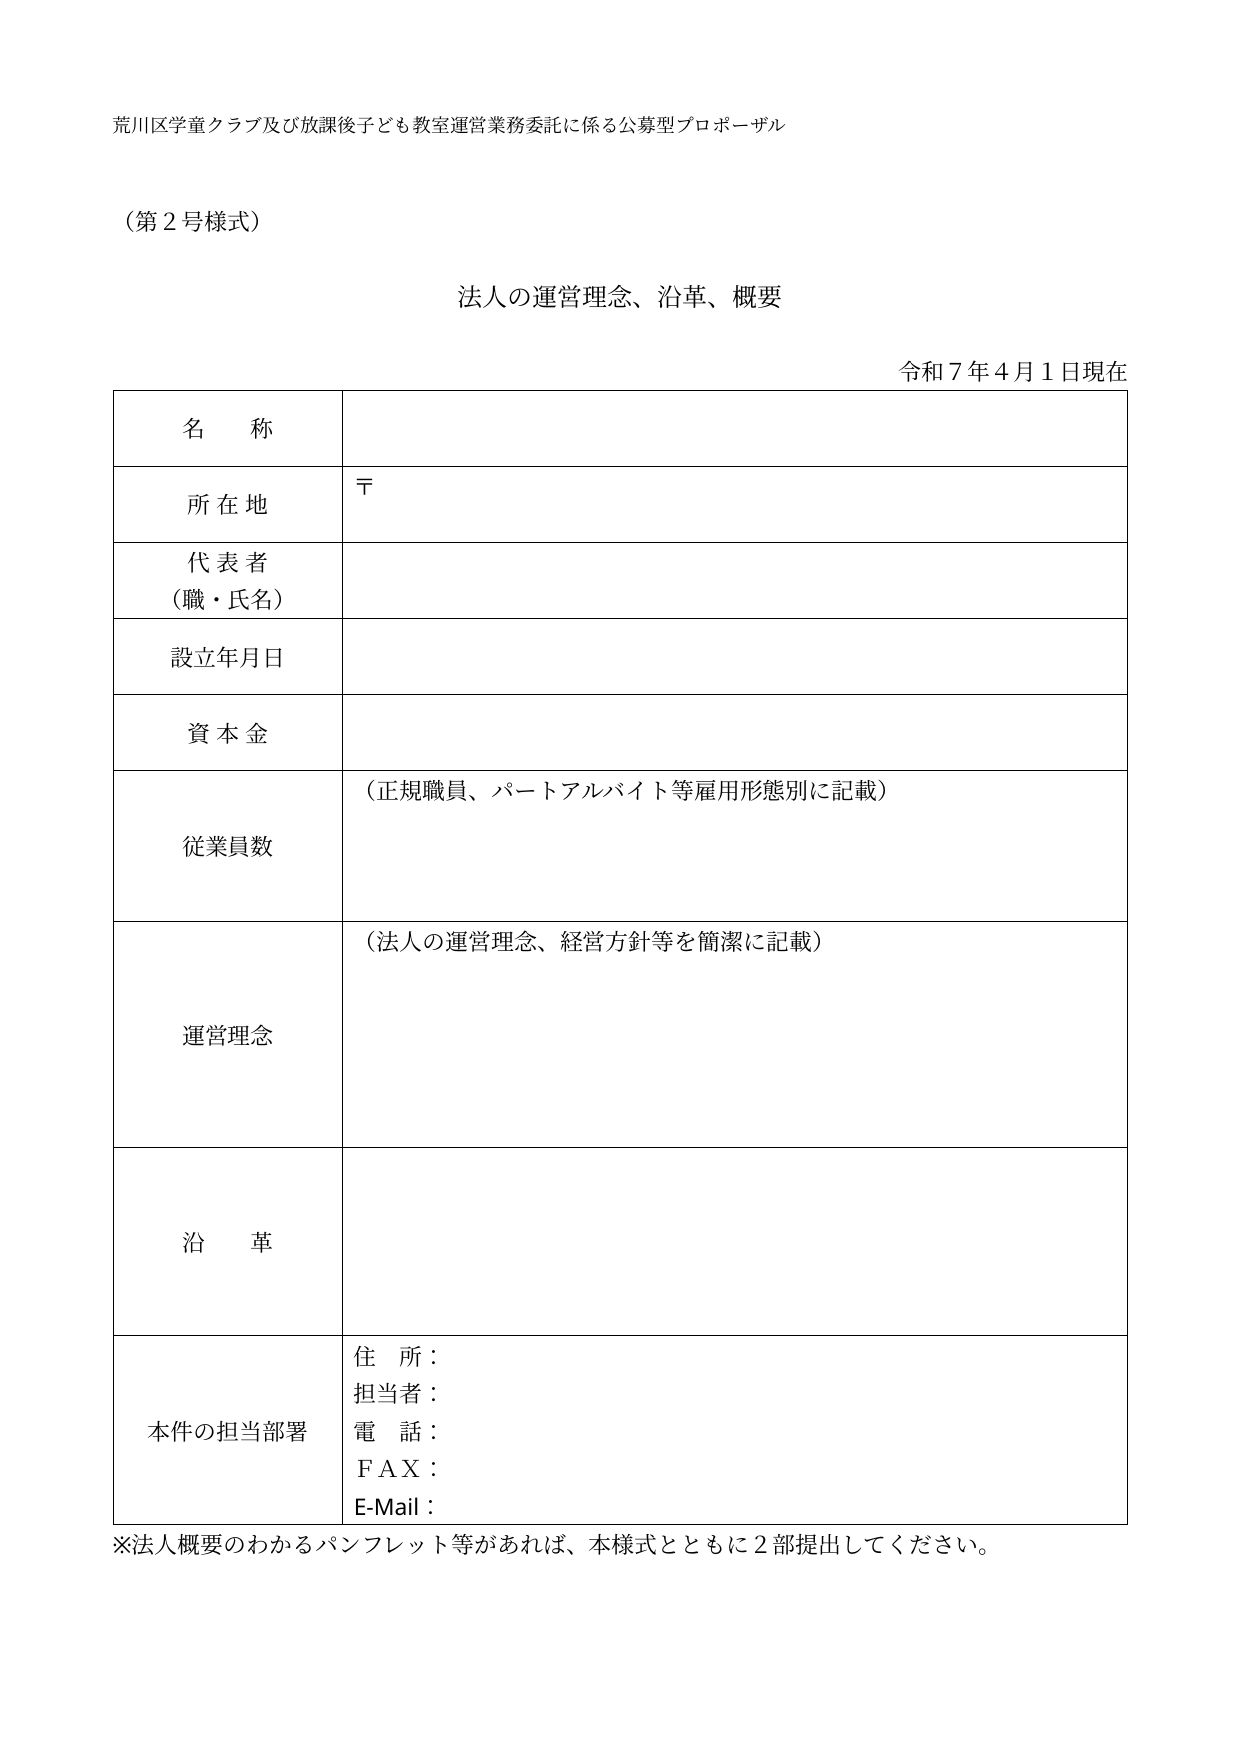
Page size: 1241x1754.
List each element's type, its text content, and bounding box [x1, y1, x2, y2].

table_cell [343, 619, 1127, 694]
table_header [343, 391, 1127, 466]
table_cell [343, 695, 1127, 770]
table_cell 代 表 者 （職・氏名） [114, 543, 342, 618]
table_cell 沿 革 [114, 1148, 342, 1335]
text （第２号様式） [112, 202, 1128, 239]
table_cell 資 本 金 [114, 695, 342, 770]
text 法人の運営理念、沿革、概要 [112, 277, 1128, 314]
table_cell [343, 543, 1127, 618]
table_cell （法人の運営理念、経営方針等を簡潔に記載） [343, 922, 1127, 1147]
table_cell 住 所： 担当者： 電 話： ＦＡＸ： E-Mail： [343, 1336, 1127, 1524]
table_cell 従業員数 [114, 771, 342, 921]
table_cell 運営理念 [114, 922, 342, 1147]
table_cell 本件の担当部署 [114, 1336, 342, 1524]
table_cell 所 在 地 [114, 467, 342, 542]
table_cell （正規職員、パートアルバイト等雇用形態別に記載） [343, 771, 1127, 921]
table_cell 〒 [343, 467, 1127, 542]
table_cell 設立年月日 [114, 619, 342, 694]
text 令和７年４月１日現在 [112, 352, 1128, 389]
table_cell [343, 1148, 1127, 1335]
table_header 名 称 [114, 391, 342, 466]
text ※法人概要のわかるパンフレット等があれば、本様式とともに２部提出してください。 [112, 1525, 1128, 1562]
